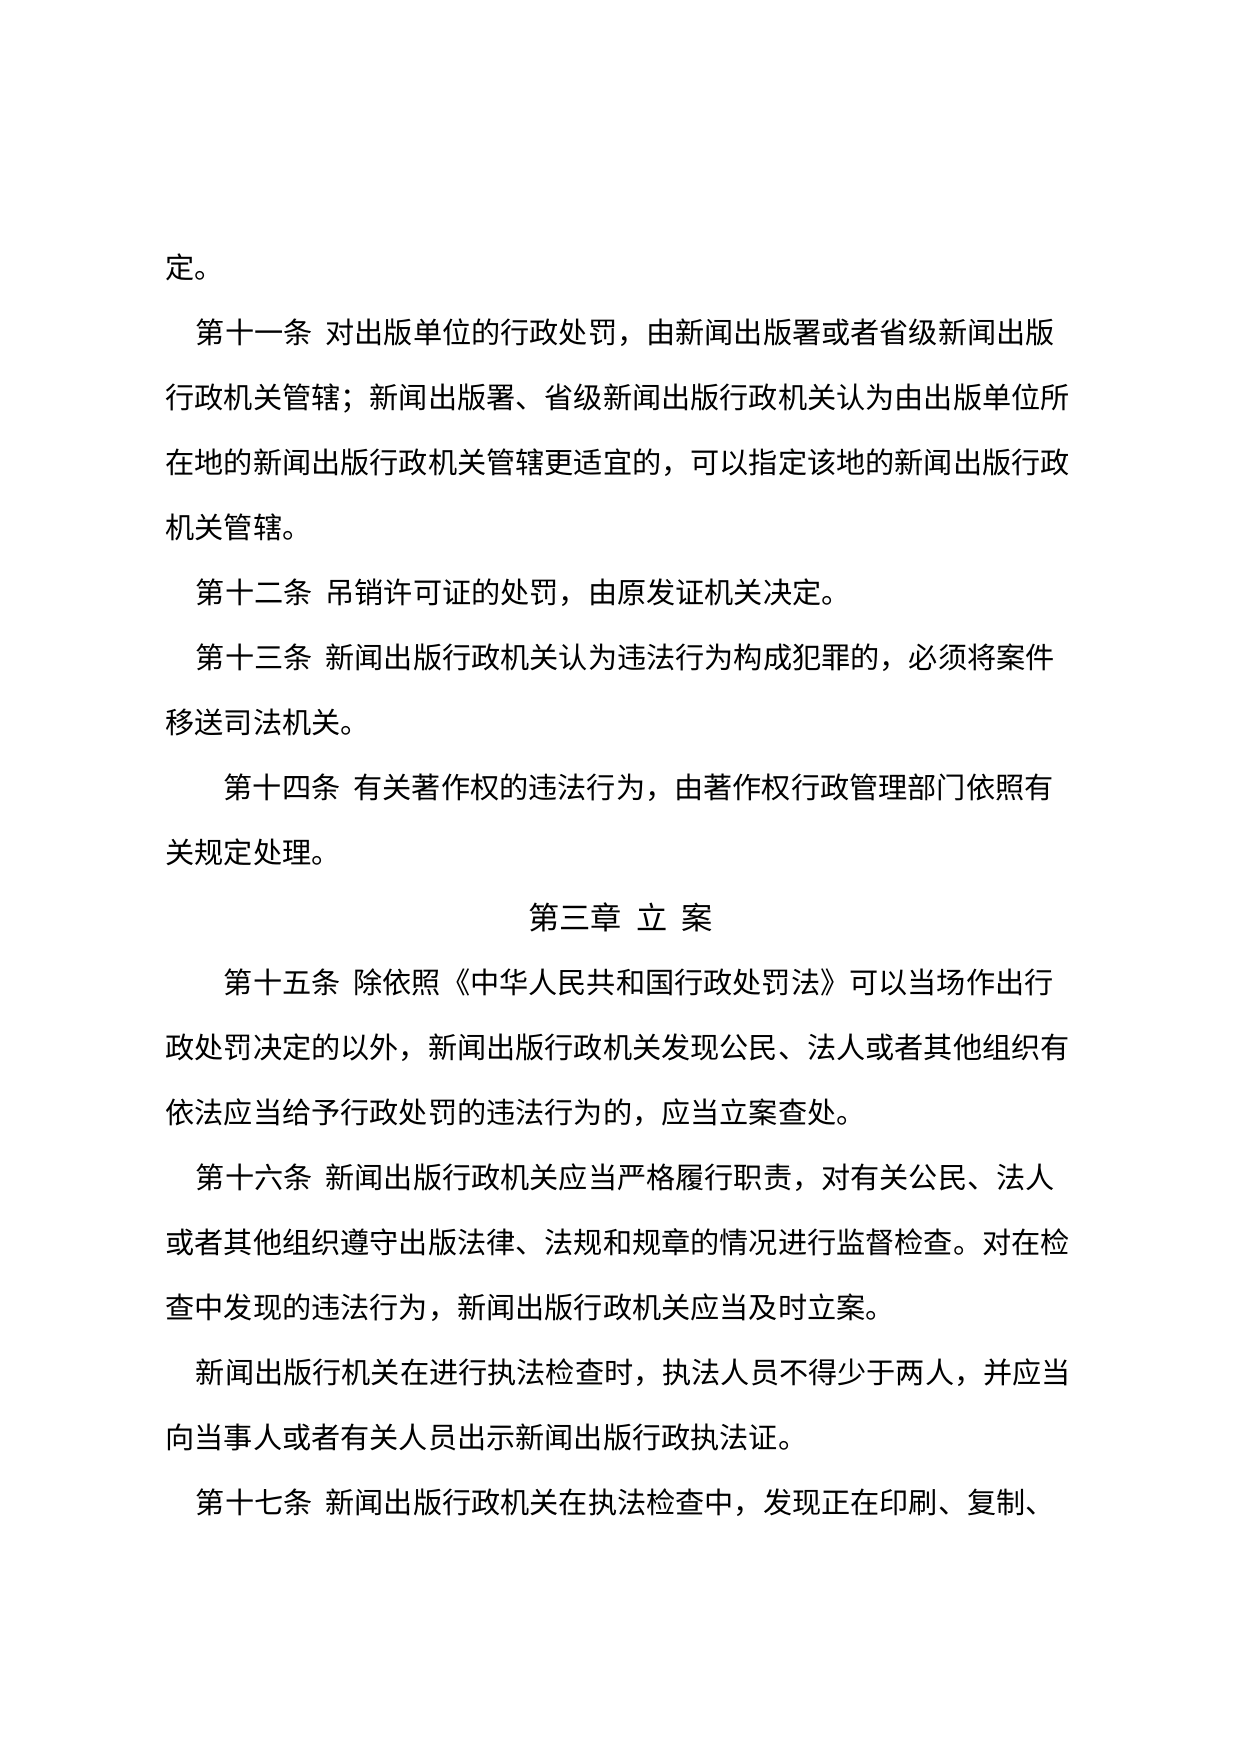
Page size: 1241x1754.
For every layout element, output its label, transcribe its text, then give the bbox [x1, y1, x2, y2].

text 第十四条 有关著作权的违法行为，由著作权行政管理部门依照有 [223, 753, 1075, 818]
list 第三章 立 案 [165, 883, 1075, 948]
text 关规定处理。 [165, 818, 1075, 883]
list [165, 948, 1075, 1533]
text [165, 233, 1075, 753]
